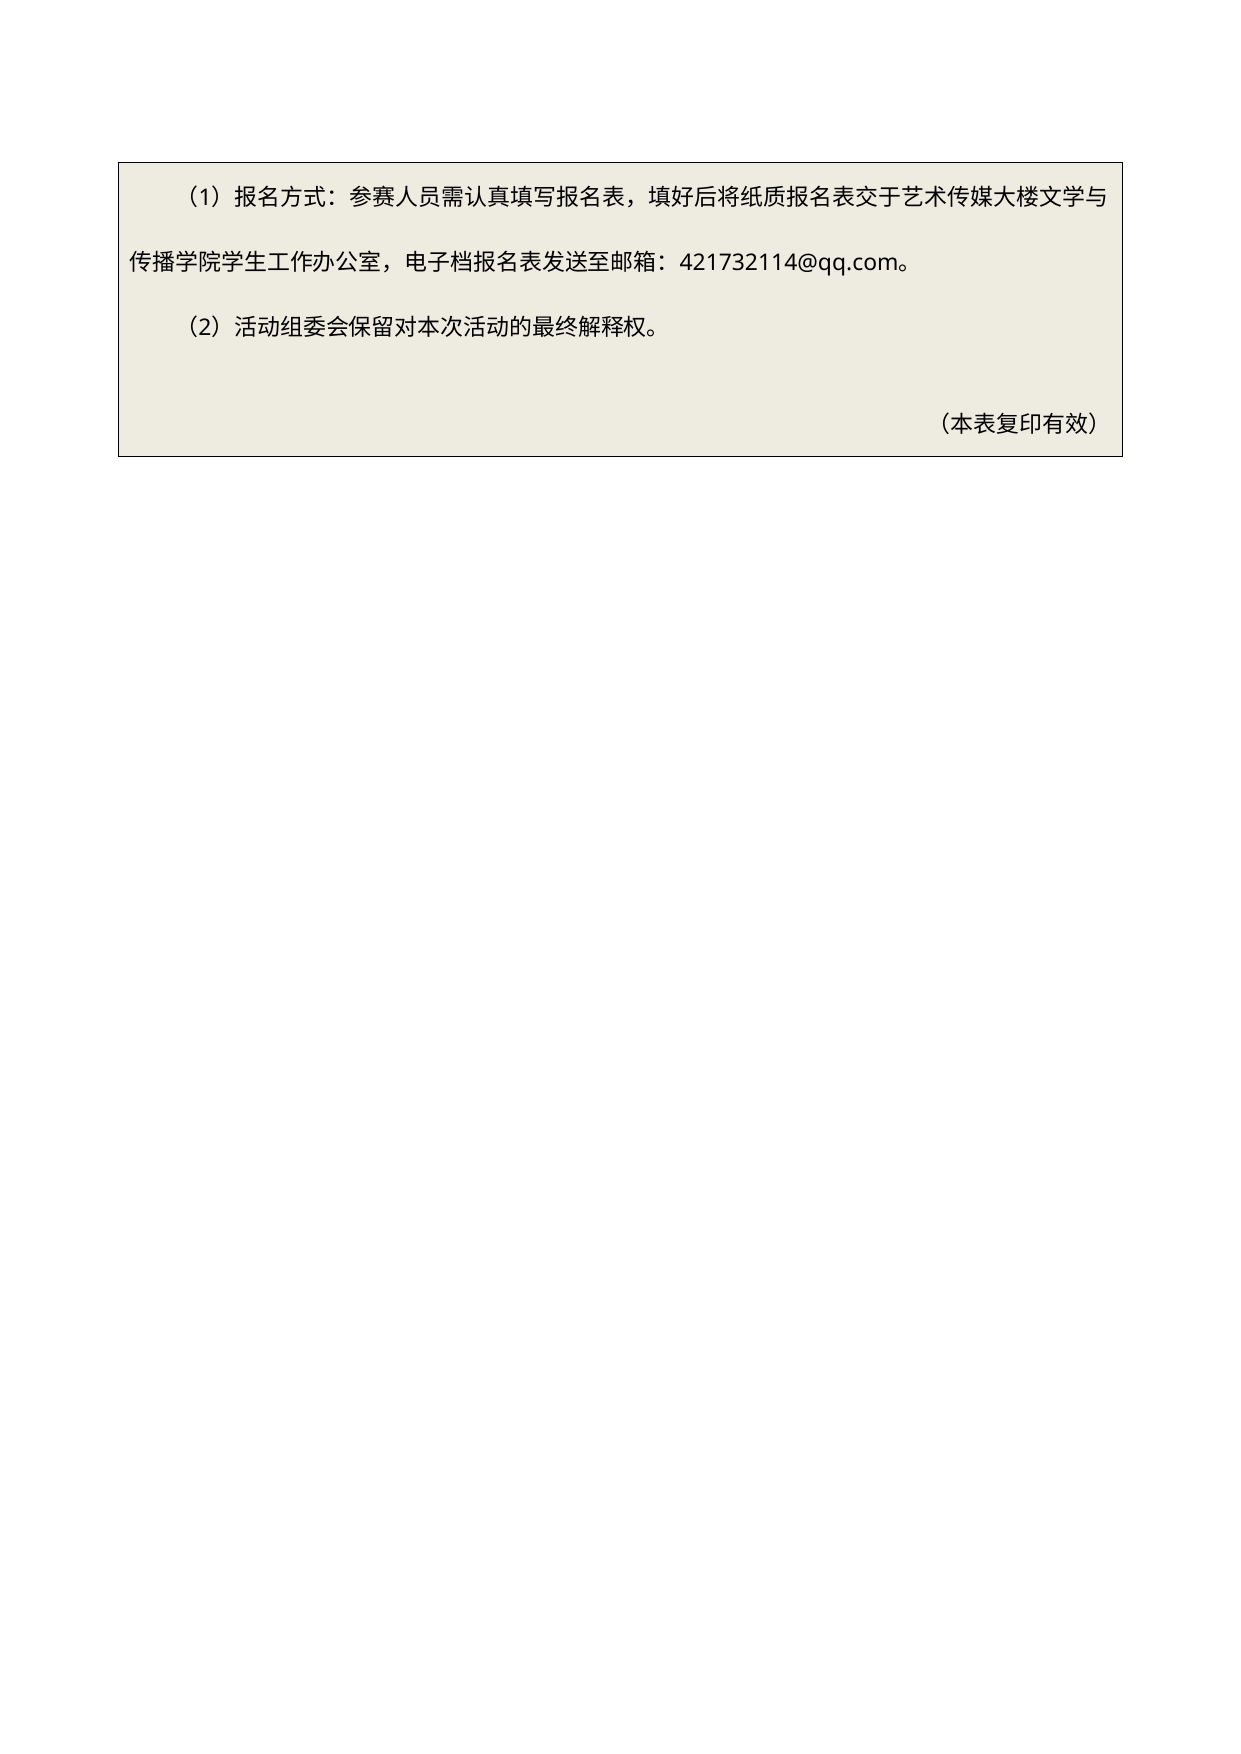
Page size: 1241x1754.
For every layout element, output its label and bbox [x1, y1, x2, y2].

table_cell [119, 163, 1122, 456]
